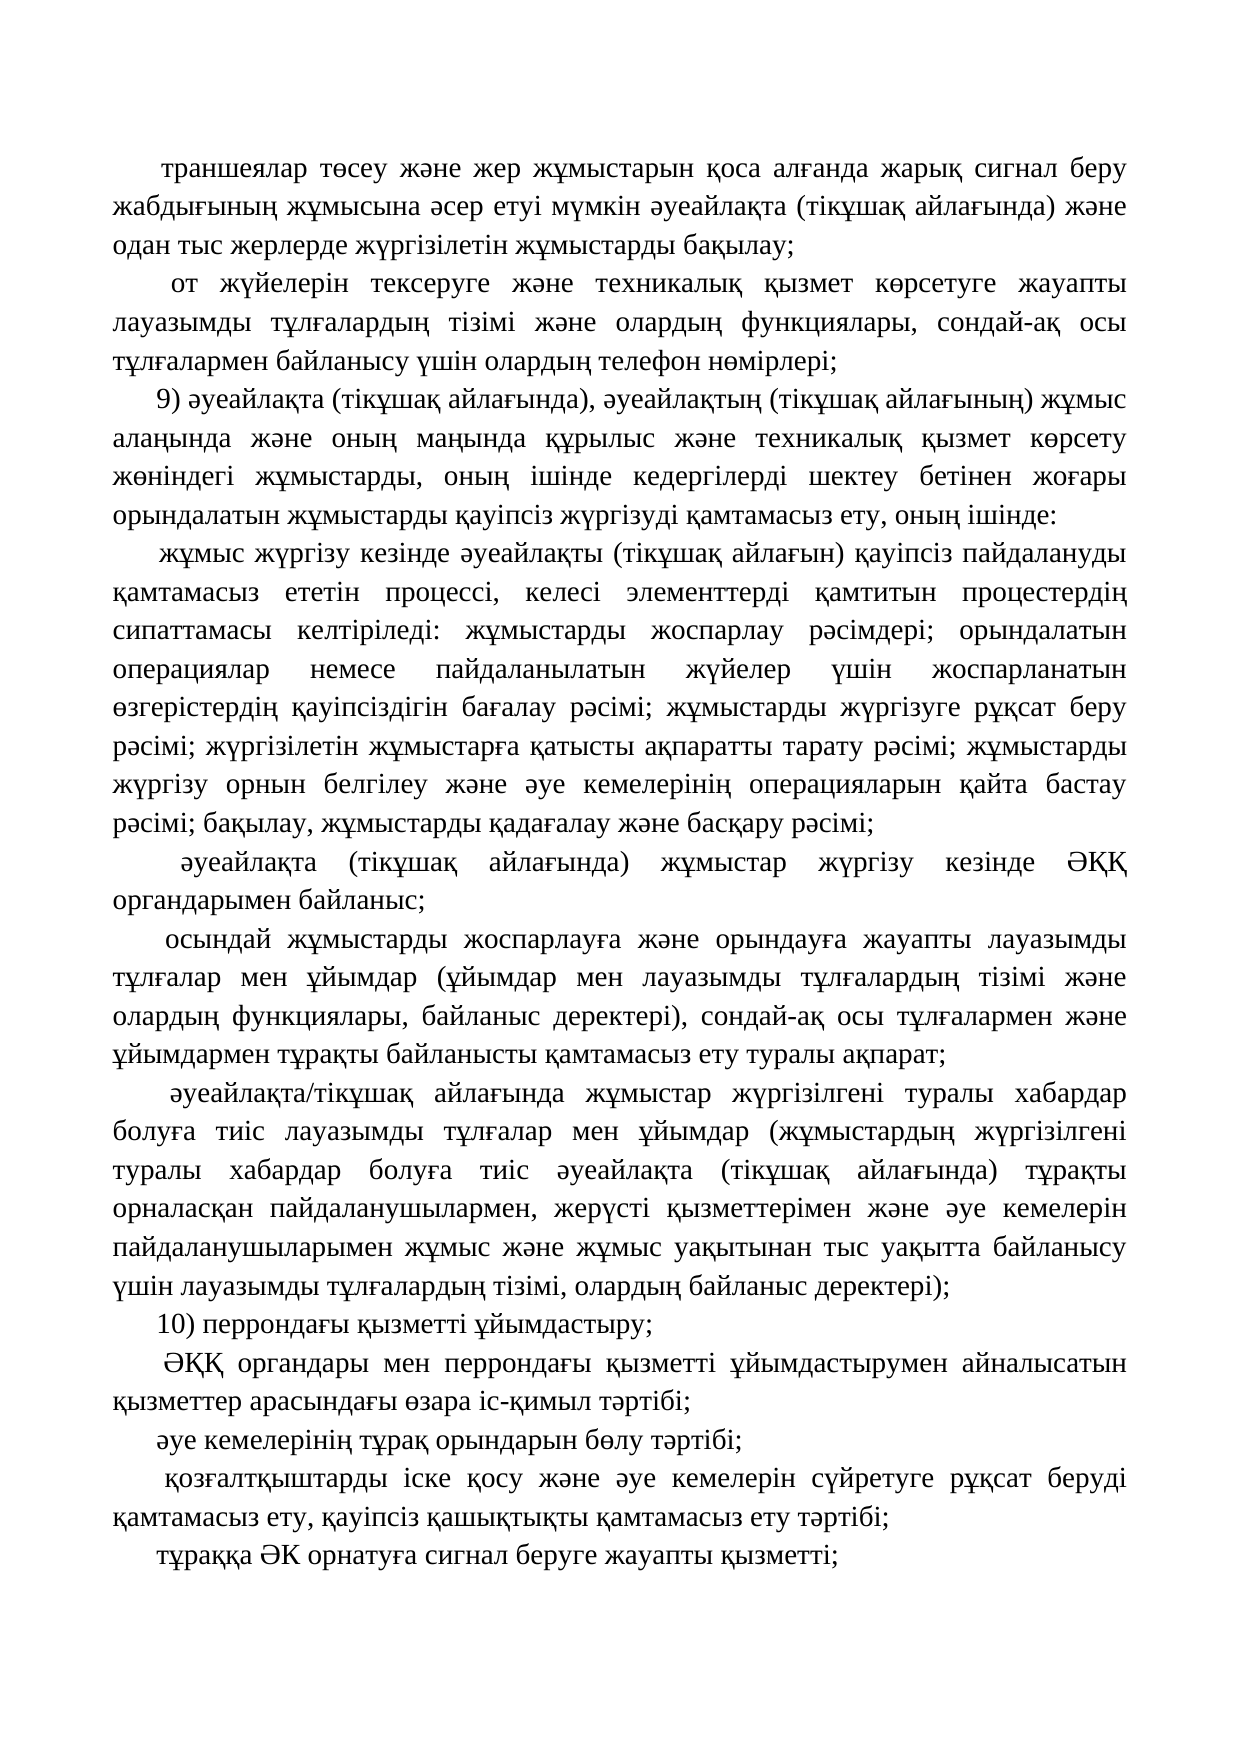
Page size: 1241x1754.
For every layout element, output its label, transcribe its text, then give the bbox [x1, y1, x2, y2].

text траншеялар төсеу және жер жұмыстарын қоса алғанда жарық сигнал беру жабдығының жұмысына әсер етуі мүмкін әуеайлақта (тікұшақ айлағында) және одан тыс жерлерде жүргізілетін жұмыстарды бақылау; [112, 150, 1128, 261]
text тұраққа ӘК орнатуға сигнал беруге жауапты қызметті; [112, 1537, 1128, 1571]
text әуе кемелерінің тұрақ орындарын бөлу тәртібі; [112, 1422, 1128, 1455]
text жұмыс жүргізу кезінде әуеайлақты (тікұшақ айлағын) қауіпсіз пайдалануды қамтамасыз ететін процессі, келесі элементтерді қамтитын процестердің сипаттамасы келтіріледі: жұмыстарды жоспарлау рәсімдері; орындалатын операциялар немесе пайдаланылатын жүйелер үшін жоспарланатын өзгерістердің қауіпсіздігін бағалау рәсімі; жұмыстарды жүргізуге рұқсат беру рәсімі; жүргізілетін жұмыстарға қатысты ақпаратты тарату рәсімі; жұмыстарды жүргізу орнын белгілеу және әуе кемелерінің операцияларын қайта бастау рәсімі; бақылау, жұмыстарды қадағалау және басқару рәсімі; [112, 535, 1128, 839]
text әуеайлақта/тікұшақ айлағында жұмыстар жүргізілгені туралы хабардар болуға тиіс лауазымды тұлғалар мен ұйымдар (жұмыстардың жүргізілгені туралы хабардар болуға тиіс әуеайлақта (тікұшақ айлағында) тұрақты орналасқан пайдаланушылармен, жерүсті қызметтерімен және әуе кемелерін пайдаланушыларымен жұмыс және жұмыс уақытынан тыс уақытта байланысу үшін лауазымды тұлғалардың тізімі, олардың байланыс деректері); [112, 1075, 1128, 1301]
text 9) әуеайлақта (тікұшақ айлағында), әуеайлақтың (тікұшақ айлағының) жұмыс алаңында және оның маңында құрылыс және техникалық қызмет көрсету жөніндегі жұмыстарды, оның ішінде кедергілерді шектеу бетінен жоғары орындалатын жұмыстарды қауіпсіз жүргізуді қамтамасыз ету, оның ішінде: [112, 381, 1128, 530]
text қозғалтқыштарды іске қосу және әуе кемелерін сүйретуге рұқсат беруді қамтамасыз ету, қауіпсіз қашықтықты қамтамасыз ету тәртібі; [112, 1460, 1128, 1532]
text ӘҚҚ органдары мен перрондағы қызметті ұйымдастырумен айналысатын қызметтер арасындағы өзара іс-қимыл тәртібі; [112, 1345, 1128, 1417]
text 10) перрондағы қызметті ұйымдастыру; [112, 1306, 1128, 1340]
text әуеайлақта (тікұшақ айлағында) жұмыстар жүргізу кезінде ӘҚҚ органдарымен байланыс; [112, 844, 1128, 916]
text осындай жұмыстарды жоспарлауға және орындауға жауапты лауазымды тұлғалар мен ұйымдар (ұйымдар мен лауазымды тұлғалардың тізімі және олардың функциялары, байланыс деректері), сондай-ақ осы тұлғалармен және ұйымдармен тұрақты байланысты қамтамасыз ету туралы ақпарат; [112, 921, 1128, 1070]
text от жүйелерін тексеруге және техникалық қызмет көрсетуге жауапты лауазымды тұлғалардың тізімі және олардың функциялары, сондай-ақ осы тұлғалармен байланысу үшін олардың телефон нөмірлері; [112, 266, 1128, 376]
